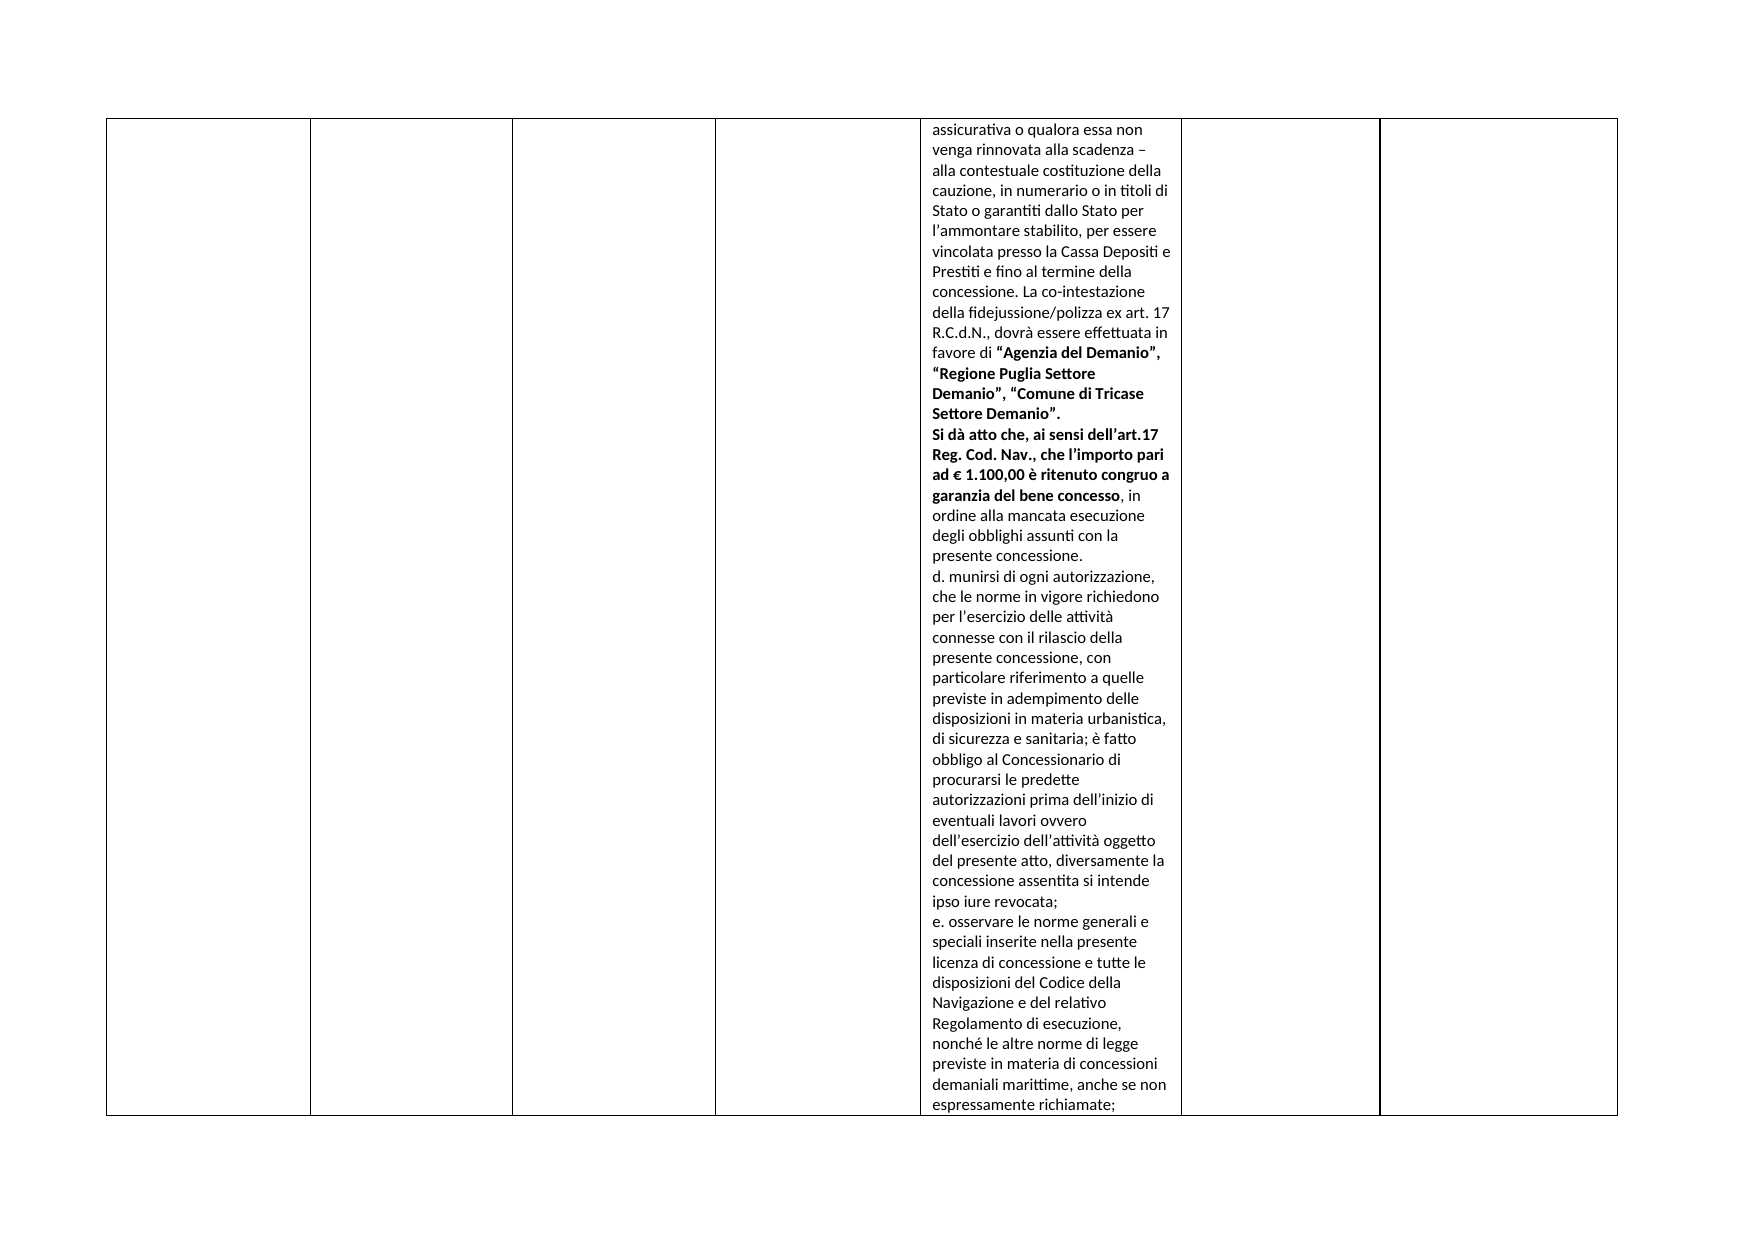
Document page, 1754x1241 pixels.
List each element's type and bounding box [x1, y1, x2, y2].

table_cell [513, 119, 715, 1114]
table_cell [1182, 119, 1379, 1114]
table_cell [921, 119, 1181, 1114]
table_cell [311, 119, 512, 1114]
table_cell [1381, 119, 1617, 1114]
table_cell [716, 119, 920, 1114]
table_cell [107, 119, 310, 1114]
